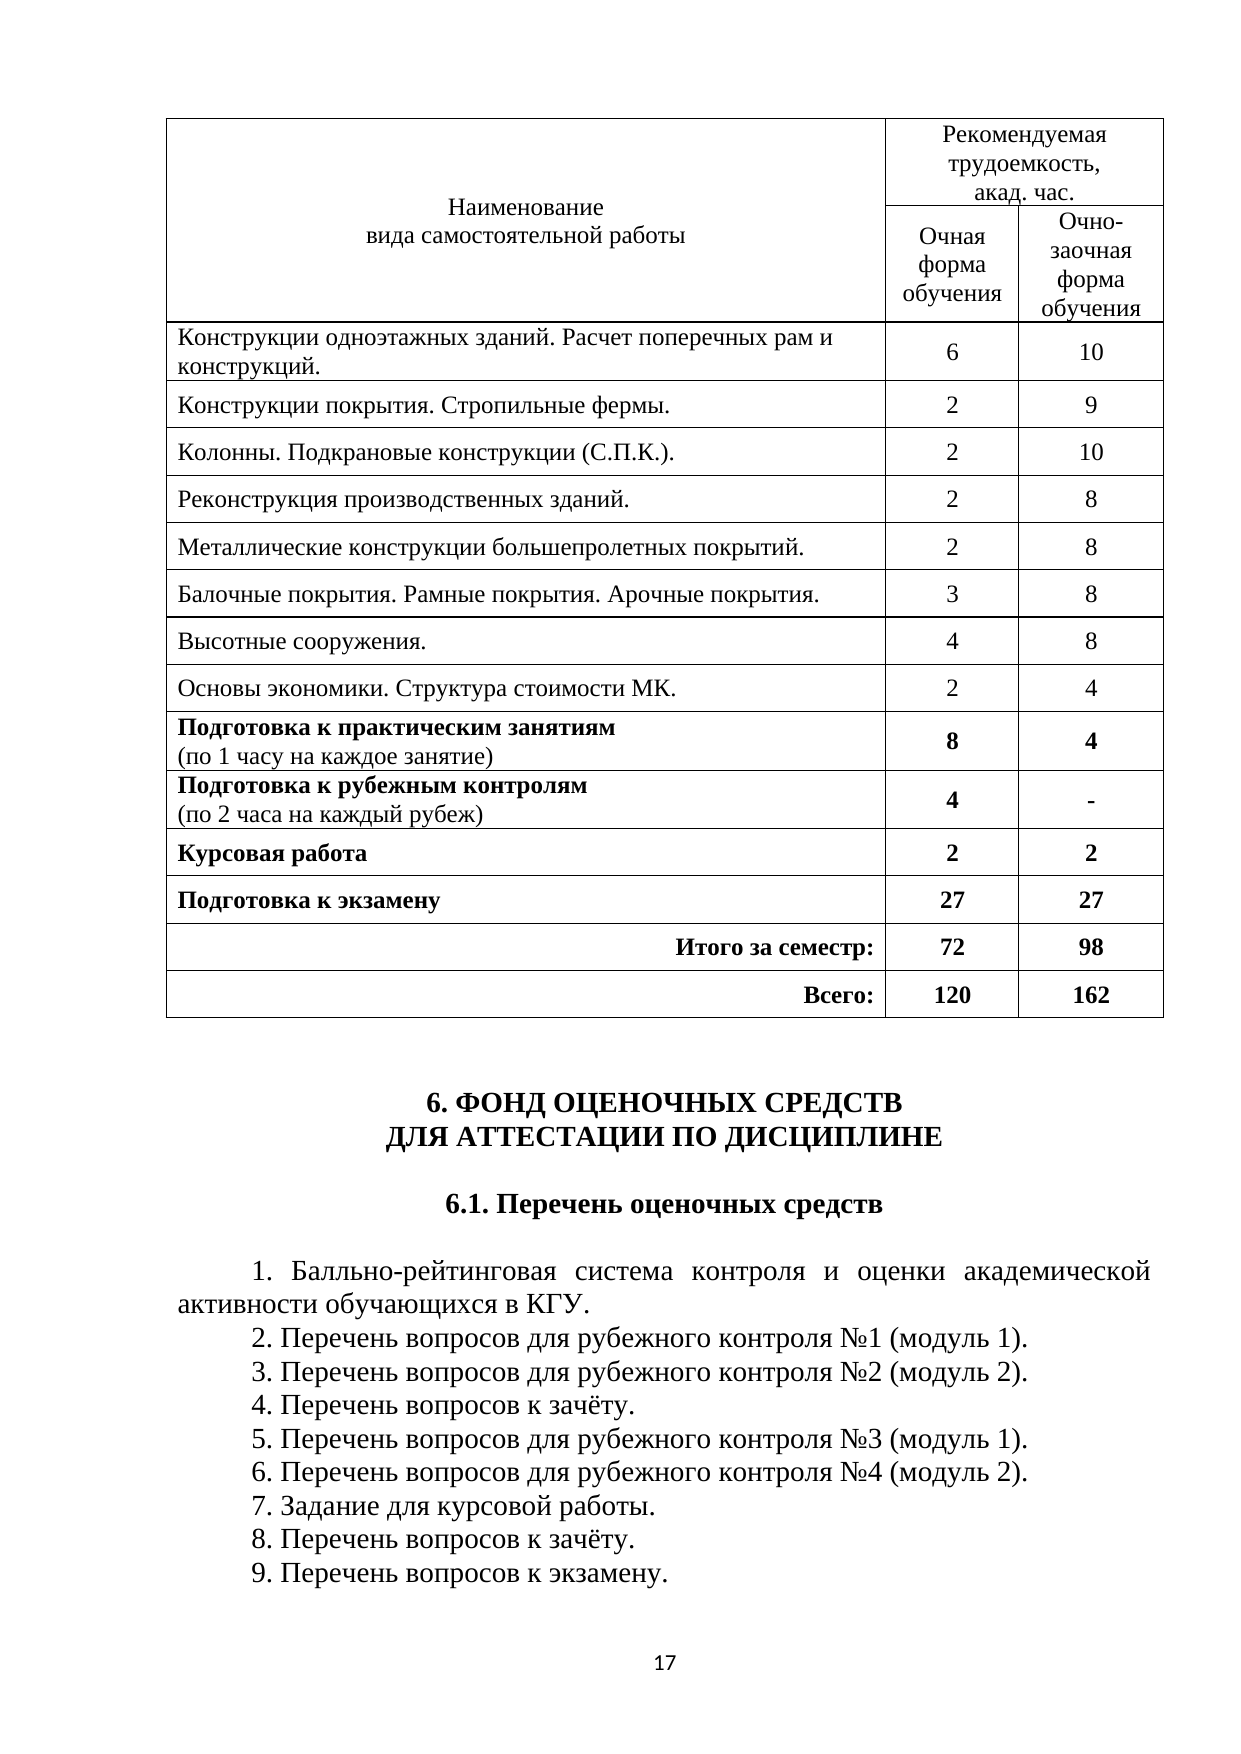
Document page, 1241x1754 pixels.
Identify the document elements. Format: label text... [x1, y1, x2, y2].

table_cell Реконструкция производственных зданий. [167, 476, 885, 522]
table_cell Металлические конструкции большепролетных покрытий. [167, 523, 885, 569]
table_cell 8 [1019, 476, 1163, 522]
table_cell 9 [1019, 381, 1163, 427]
text 2. Перечень вопросов для рубежного контроля №1 (модуль 1). [177, 1320, 1152, 1354]
table_cell Итого за семестр: [167, 924, 885, 970]
table_cell Очная форма обучения [886, 206, 1018, 321]
table_cell 4 [886, 618, 1018, 664]
table_cell 162 [1019, 971, 1163, 1017]
table_cell - [1019, 771, 1163, 828]
table_cell 10 [1019, 428, 1163, 474]
text 6.1. Перечень оценочных средств [177, 1186, 1152, 1219]
table_cell 27 [886, 876, 1018, 923]
table_cell 8 [886, 712, 1018, 769]
text 9. Перечень вопросов к экзамену. [177, 1555, 1152, 1588]
text 6. Перечень вопросов для рубежного контроля №4 (модуль 2). [177, 1454, 1152, 1488]
table_cell Конструкции покрытия. Стропильные фермы. [167, 381, 885, 427]
table_cell 10 [1019, 323, 1163, 380]
table_cell Подготовка к рубежным контролям (по 2 часа на каждый рубеж) [167, 771, 885, 828]
table_cell Подготовка к практическим занятиям (по 1 часу на каждое занятие) [167, 712, 885, 769]
table_cell 3 [886, 570, 1018, 616]
table_cell 27 [1019, 876, 1163, 923]
table_cell 8 [1019, 570, 1163, 616]
text ДЛЯ АТТЕСТАЦИИ ПО ДИСЦИПЛИНЕ [177, 1119, 1152, 1152]
table_cell Очно-заочная форма обучения [1019, 206, 1163, 321]
table_cell 2 [886, 428, 1018, 474]
table_cell 4 [1019, 712, 1163, 769]
table_header Наименование вида самостоятельной работы [167, 119, 885, 321]
table_cell Всего: [167, 971, 885, 1017]
table_cell 72 [886, 924, 1018, 970]
table_cell Курсовая работа [167, 829, 885, 875]
table_cell Балочные покрытия. Рамные покрытия. Арочные покрытия. [167, 570, 885, 616]
text 3. Перечень вопросов для рубежного контроля №2 (модуль 2). [177, 1354, 1152, 1387]
text 8. Перечень вопросов к зачёту. [177, 1521, 1152, 1555]
table_cell 2 [886, 523, 1018, 569]
table_cell 6 [886, 323, 1018, 380]
text 4. Перечень вопросов к зачёту. [177, 1387, 1152, 1421]
table_cell 4 [886, 771, 1018, 828]
table_cell Высотные сооружения. [167, 618, 885, 664]
table_cell 2 [1019, 829, 1163, 875]
table_header Рекомендуемая трудоемкость, акад. час. [886, 119, 1163, 205]
text 6. ФОНД ОЦЕНОЧНЫХ СРЕДСТВ [177, 1085, 1152, 1119]
table_cell 2 [886, 665, 1018, 711]
table_cell Подготовка к экзамену [167, 876, 885, 923]
table_cell 4 [1019, 665, 1163, 711]
table_cell 98 [1019, 924, 1163, 970]
table_cell Конструкции одноэтажных зданий. Расчет поперечных рам и конструкций. [167, 323, 885, 380]
text 7. Задание для курсовой работы. [177, 1488, 1152, 1521]
table_cell 2 [886, 381, 1018, 427]
table_cell 8 [1019, 618, 1163, 664]
table_cell Основы экономики. Структура стоимости МК. [167, 665, 885, 711]
table_cell Колонны. Подкрановые конструкции (С.П.К.). [167, 428, 885, 474]
text 5. Перечень вопросов для рубежного контроля №3 (модуль 1). [177, 1421, 1152, 1454]
table_cell 2 [886, 829, 1018, 875]
table_cell 8 [1019, 523, 1163, 569]
table_cell 2 [886, 476, 1018, 522]
table_cell 120 [886, 971, 1018, 1017]
text 1. Балльно-рейтинговая система контроля и оценки академической активности обучающихся в КГУ. [177, 1253, 1152, 1320]
